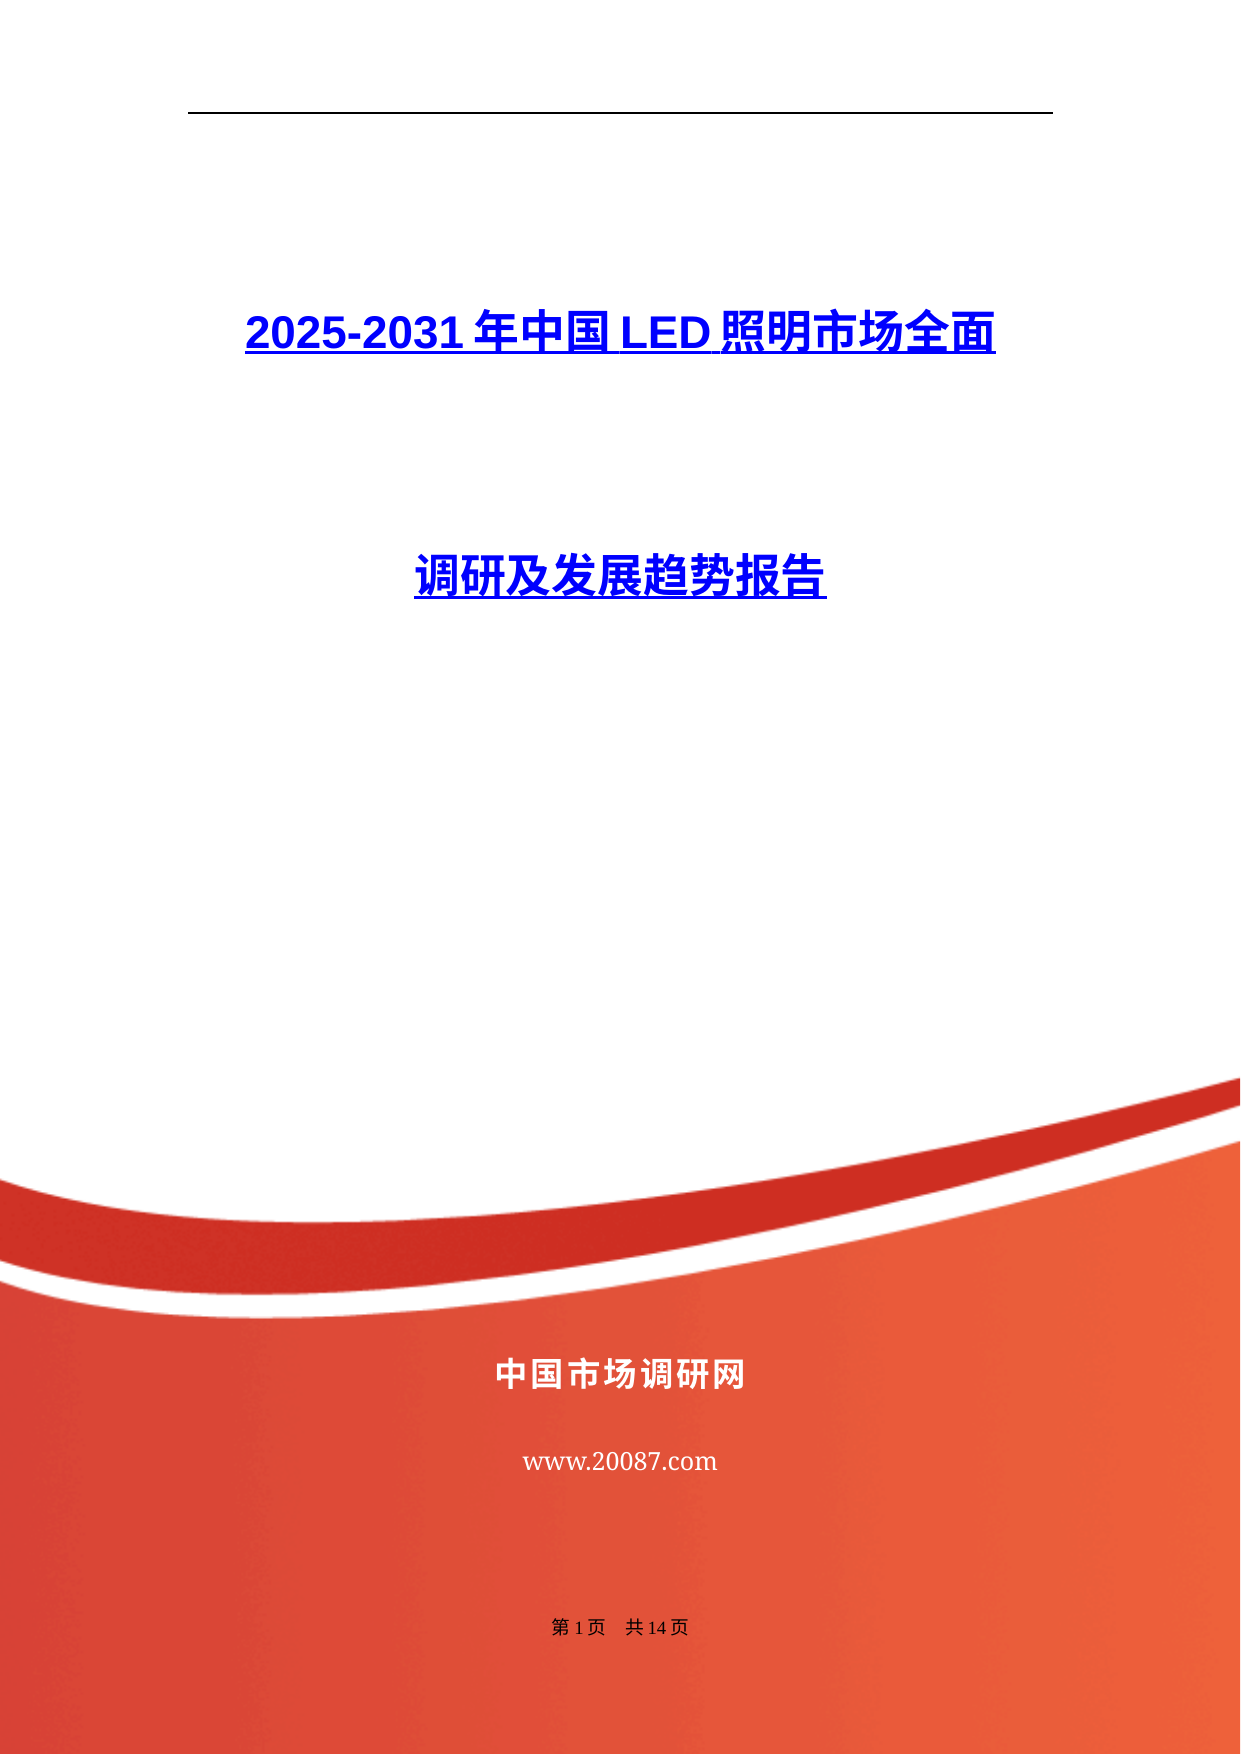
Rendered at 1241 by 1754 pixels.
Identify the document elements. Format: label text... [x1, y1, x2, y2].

picture [0, 1006, 1241, 1754]
subtitle 中国市场调研网 [187, 1339, 1053, 1404]
table_header 2025-2031年中国LED照明市场全面调研及发展趋势报告 [188, 207, 1053, 773]
text www.20087.com [187, 1428, 1053, 1493]
